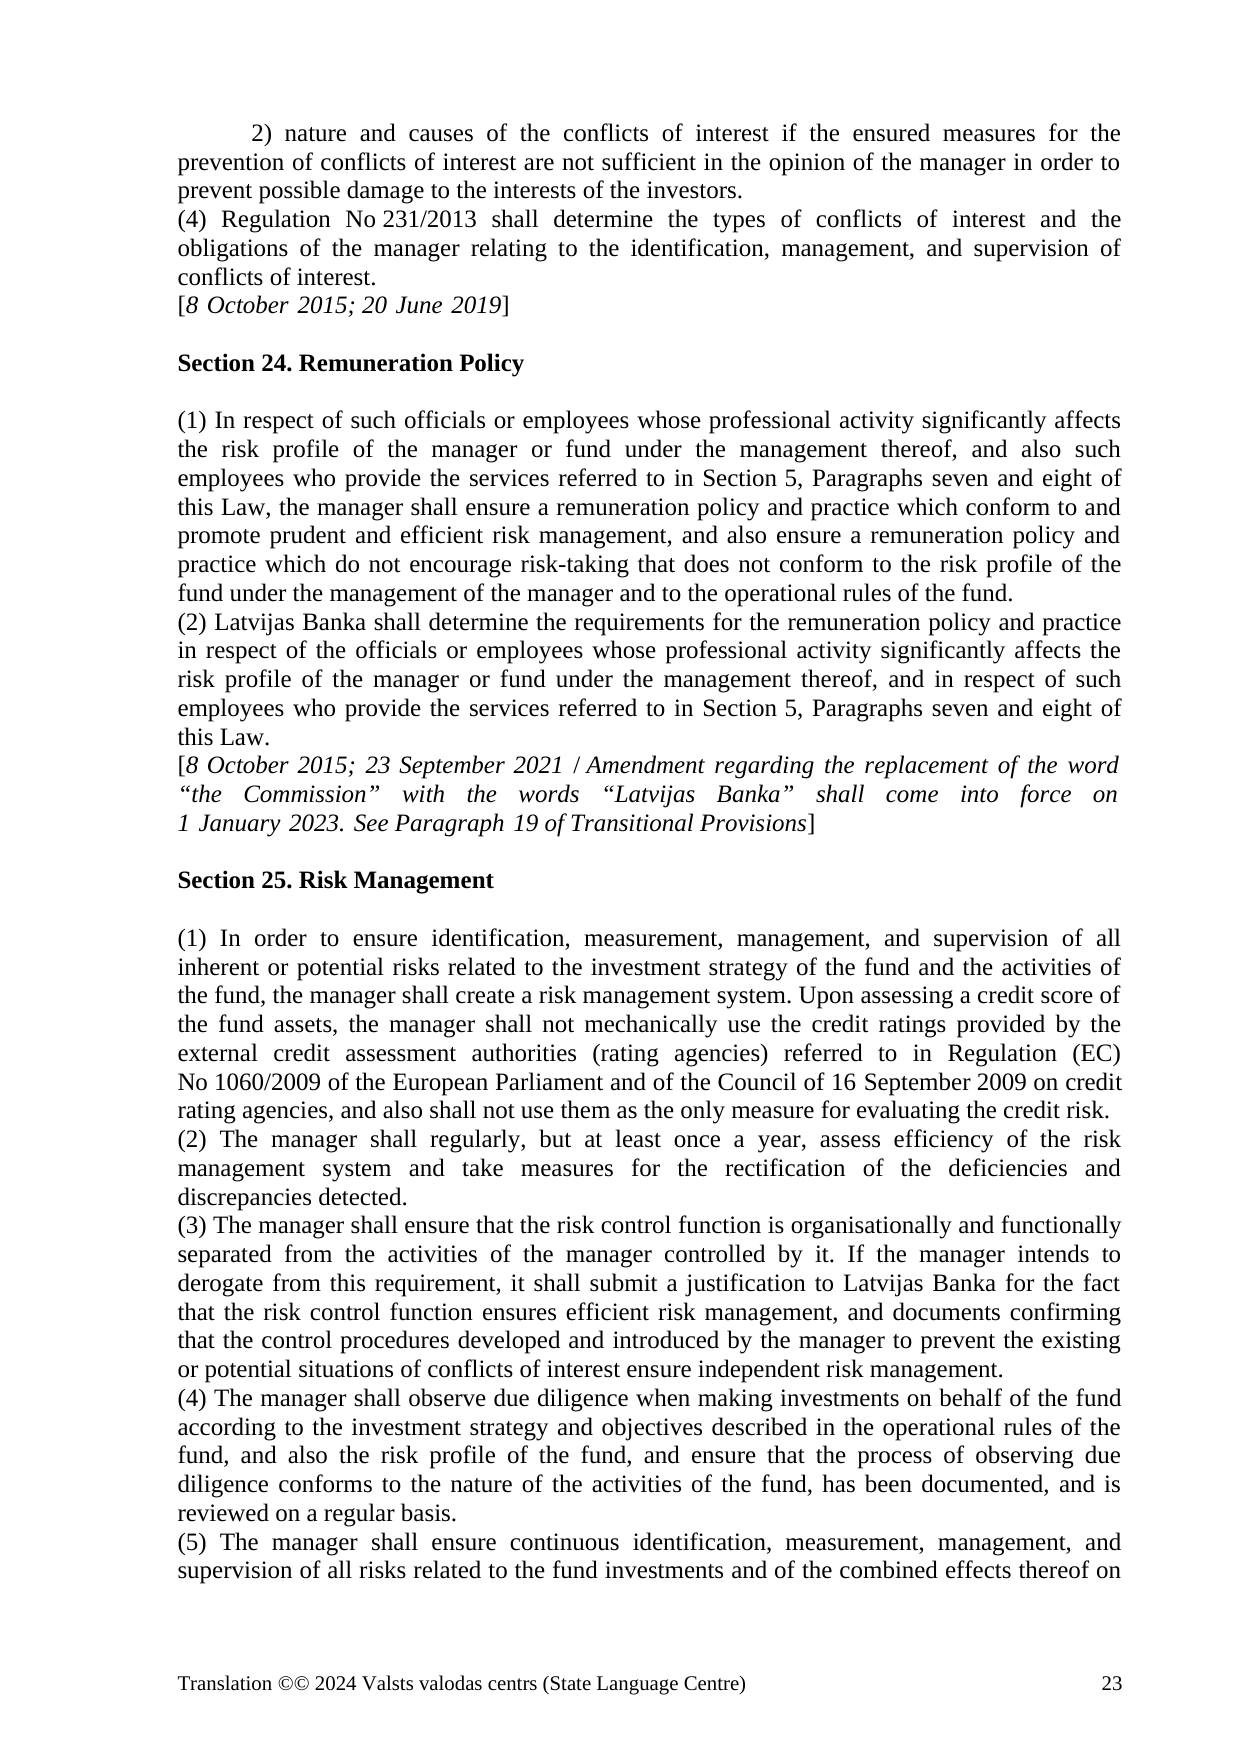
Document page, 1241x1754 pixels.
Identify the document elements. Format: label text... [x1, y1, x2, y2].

text (2) Latvijas Banka shall determine the requirements for the remuneration policy and practice in respect of the officials or employees whose professional activity significantly affects the risk profile of the manager or fund under the management thereof, and in respect of such employees who provide the services referred to in Section 5, Paragraphs seven and eight of this Law. [177, 607, 1122, 751]
text (4) The manager shall observe due diligence when making investments on behalf of the fund according to the investment strategy and objectives described in the operational rules of the fund, and also the risk profile of the fund, and ensure that the process of observing due diligence conforms to the nature of the activities of the fund, has been documented, and is reviewed on a regular basis. [177, 1383, 1122, 1527]
text (3) The manager shall ensure that the risk control function is organisationally and functionally separated from the activities of the manager controlled by it. If the manager intends to derogate from this requirement, it shall submit a justification to Latvijas Banka for the fact that the risk control function ensures efficient risk management, and documents confirming that the control procedures developed and introduced by the manager to prevent the existing or potential situations of conflicts of interest ensure independent risk management. [177, 1211, 1122, 1383]
text (1) In respect of such officials or employees whose professional activity significantly affects the risk profile of the manager or fund under the management thereof, and also such employees who provide the services referred to in Section 5, Paragraphs seven and eight of this Law, the manager shall ensure a remuneration policy and practice which conform to and promote prudent and efficient risk management, and also ensure a remuneration policy and practice which do not encourage risk-taking that does not conform to the risk profile of the fund under the management of the manager and to the operational rules of the fund. [177, 406, 1122, 607]
text (2) The manager shall regularly, but at least once a year, assess efficiency of the risk management system and take measures for the rectification of the deficiencies and discrepancies detected. [177, 1124, 1122, 1211]
text (1) In order to ensure identification, measurement, management, and supervision of all inherent or potential risks related to the investment strategy of the fund and the activities of the fund, the manager shall create a risk management system. Upon assessing a credit score of the fund assets, the manager shall not mechanically use the credit ratings provided by the external credit assessment authorities (rating agencies) referred to in Regulation (EC) No 1060/2009 of the European Parliament and of the Council of 16 September 2009 on credit rating agencies, and also shall not use them as the only measure for evaluating the credit risk. [177, 923, 1122, 1124]
text Section 25. Risk Management [177, 866, 1122, 894]
text Section 24. Remuneration Policy [177, 348, 1122, 377]
text (4) Regulation No 231/2013 shall determine the types of conflicts of interest and the obligations of the manager relating to the identification, management, and supervision of conflicts of interest. [177, 204, 1122, 291]
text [177, 1527, 1122, 1584]
text [8 October 2015; 23 September 2021 / Amendment regarding the replacement of the word “the Commission” with the words “Latvijas Banka” shall come into force on 1 January 2023. See Paragraph 19 of Transitional Provisions] [177, 751, 1122, 837]
text 2) nature and causes of the conflicts of interest if the ensured measures for the prevention of conflicts of interest are not sufficient in the opinion of the manager in order to prevent possible damage to the interests of the investors. [177, 118, 1122, 204]
text [8 October 2015; 20 June 2019] [177, 291, 1122, 319]
